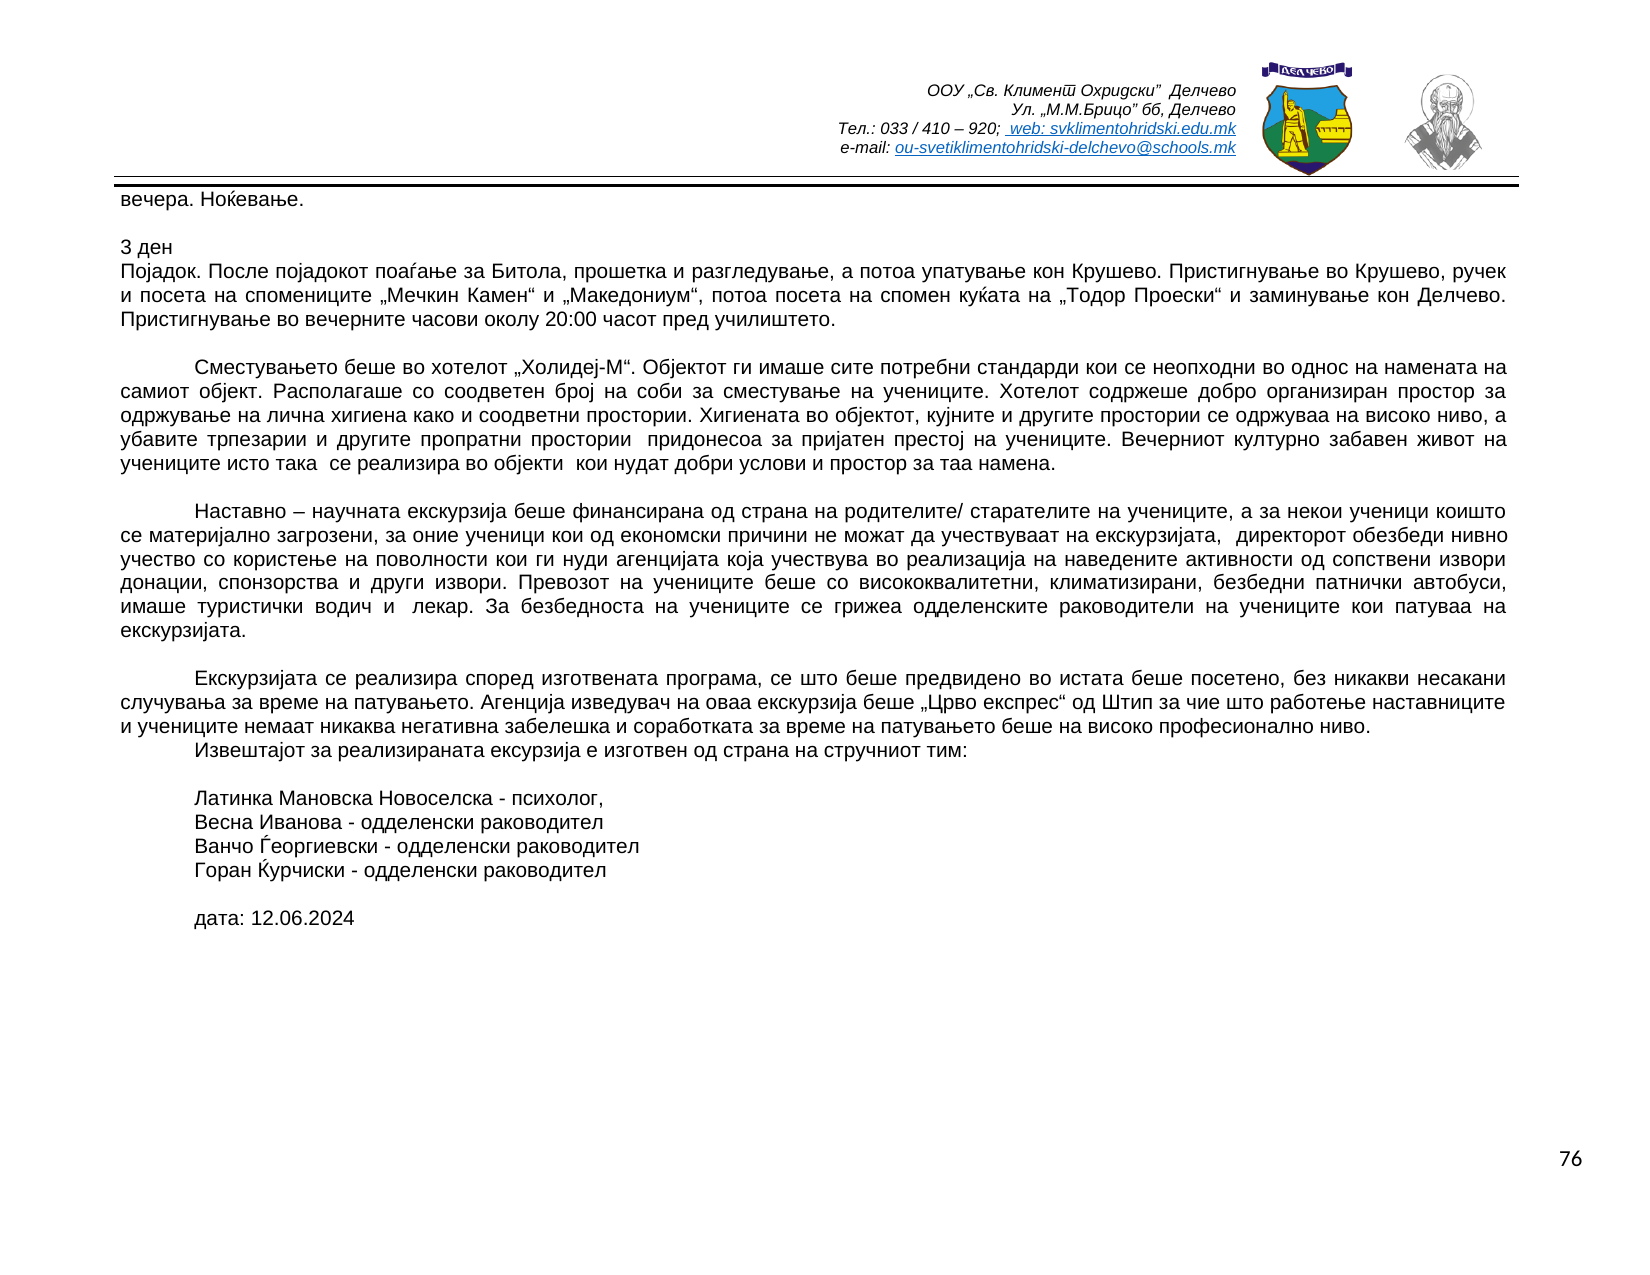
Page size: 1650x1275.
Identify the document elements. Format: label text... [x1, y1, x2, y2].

text дата: 12.06.2024 [120, 906, 1508, 930]
text Екскурзијата се реализира според изготвената програма, се што беше предвидено во истата беше посетено, без никакви несакани случувања за време на патувањето. Агенција изведувач на оваа екскурзија беше „Црво експрес“ од Штип за чие што работење наставниците и учениците немаат никаква негативна забелешка и соработката за време на патувањето беше на високо професионално ниво. [120, 666, 1508, 738]
text Горан Ќурчиски - одделенски раководител [120, 858, 1508, 882]
text Наставно – научната екскурзија беше финансирана од страна на родителите/ старателите на учениците, а за некои ученици коишто се материјално загрозени, за оние ученици кои од економски причини не можат да учествуваат на екскурзијата, директорот обезбеди нивно учество со користење на поволности кои ги нуди агенцијата која учествува во реализација на наведените активности од сопствени извори донации, спонзорства и други извори. Превозот на учениците беше со висококвалитетни, климатизирани, безбедни патнички автобуси, имаше туристички водич и лекар. За безбедноста на учениците се грижеа одделенските раководители на учениците кои патуваа на екскурзијата. [120, 498, 1508, 642]
text Извештајот за реализираната ексурзија е изготвен од страна на стручниот тим: [120, 738, 1508, 762]
picture [1393, 67, 1489, 170]
text 3 ден [120, 235, 1508, 259]
text Латинка Мановска Новоселска - психолог, [120, 786, 1508, 810]
text Ванчо Ѓеоргиевски - одделенски раководител [120, 834, 1508, 858]
text Сместувањето беше во хотелот „Холидеј-М“. Објектот ги имаше сите потребни стандарди кои се неопходни во однос на намената на самиот објект. Располагаше со соодветен број на соби за сместување на учениците. Хотелот содржеше добро организиран простор за одржување на лична хигиена како и соодветни простории. Хигиената во објектот, кујните и другите простории се одржуваа на високо ниво, а убавите трпезарии и другите пропратни простории придонесоа за пријатен престој на учениците. Вечерниот културно забавен живот на учениците исто така се реализира во објекти кои нудат добри услови и простор за таа намена. [120, 354, 1508, 474]
text Појадок. После појадокот поаѓање за Битола, прошетка и разгледување, а потоа упатување кон Крушево. Пристигнување во Крушево, ручек и посета на спомениците „Мечкин Камен“ и „Македониум“, потоа посета на спомен куќата на „Тодор Проески“ и заминување кон Делчево. Пристигнување во вечерните часови околу 20:00 часот пред училиштето. [120, 259, 1508, 331]
text Весна Иванова - одделенски раководител [120, 810, 1508, 834]
picture [1260, 61, 1353, 176]
